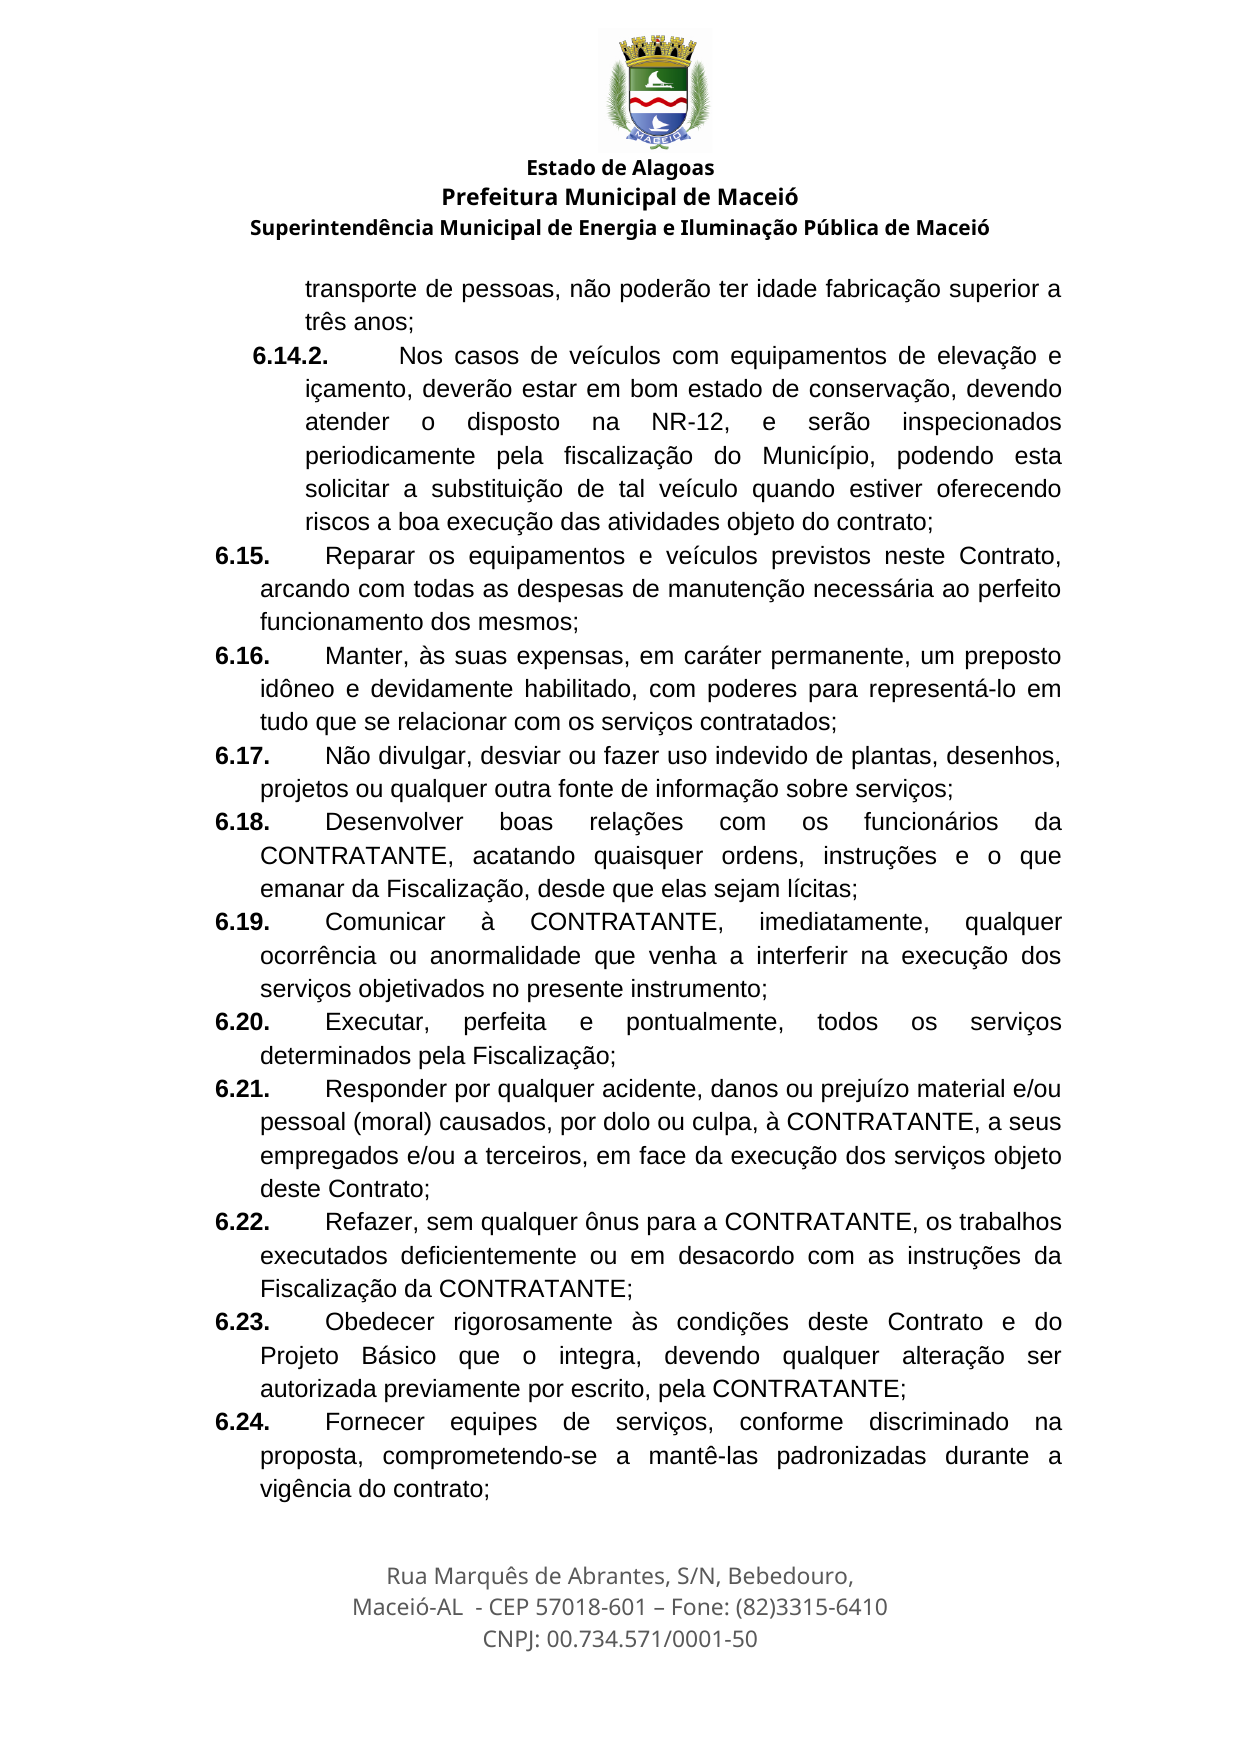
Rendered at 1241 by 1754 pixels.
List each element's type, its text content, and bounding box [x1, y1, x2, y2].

list Manter, às suas expensas, em caráter permanente, um preposto idôneo e devidamente habilitado, com poderes para representá-lo em tudo que se relacionar com os serviços contratados; [215, 636, 1063, 736]
list Refazer, sem qualquer ônus para a CONTRATANTE, os trabalhos executados deficientemente ou em desacordo com as instruções da Fiscalização da CONTRATANTE; [215, 1203, 1063, 1303]
list Obedecer rigorosamente às condições deste Contrato e do Projeto Básico que o integra, devendo qualquer alteração ser autorizada previamente por escrito, pela CONTRATANTE; [215, 1303, 1063, 1403]
list Os veículos a serem disponibilizados, para os casos de transporte de pessoas, não poderão ter idade fabricação superior a três anos; [252, 269, 1063, 336]
list Reparar os equipamentos e veículos previstos neste Contrato, arcando com todas as despesas de manutenção necessária ao perfeito funcionamento dos mesmos; [215, 536, 1063, 636]
list Responder por qualquer acidente, danos ou prejuízo material e/ou pessoal (moral) causados, por dolo ou culpa, à CONTRATANTE, a seus empregados e/ou a terceiros, em face da execução dos serviços objeto deste Contrato; [215, 1069, 1063, 1203]
picture [597, 28, 713, 153]
list Fornecer equipes de serviços, conforme discriminado na proposta, comprometendo-se a mantê-las padronizadas durante a vigência do contrato; [215, 1403, 1063, 1503]
list Desenvolver boas relações com os funcionários da CONTRATANTE, acatando quaisquer ordens, instruções e o que emanar da Fiscalização, desde que elas sejam lícitas; [215, 803, 1063, 903]
list Executar, perfeita e pontualmente, todos os serviços determinados pela Fiscalização; [215, 1003, 1063, 1069]
list Comunicar à CONTRATANTE, imediatamente, qualquer ocorrência ou anormalidade que venha a interferir na execução dos serviços objetivados no presente instrumento; [215, 903, 1063, 1003]
list Não divulgar, desviar ou fazer uso indevido de plantas, desenhos, projetos ou qualquer outra fonte de informação sobre serviços; [215, 736, 1063, 803]
list Nos casos de veículos com equipamentos de elevação e içamento, deverão estar em bom estado de conservação, devendo atender o disposto na NR-12, e serão inspecionados periodicamente pela fiscalização do Município, podendo esta solicitar a substituição de tal veículo quando estiver oferecendo riscos a boa execução das atividades objeto do contrato; [252, 336, 1063, 536]
